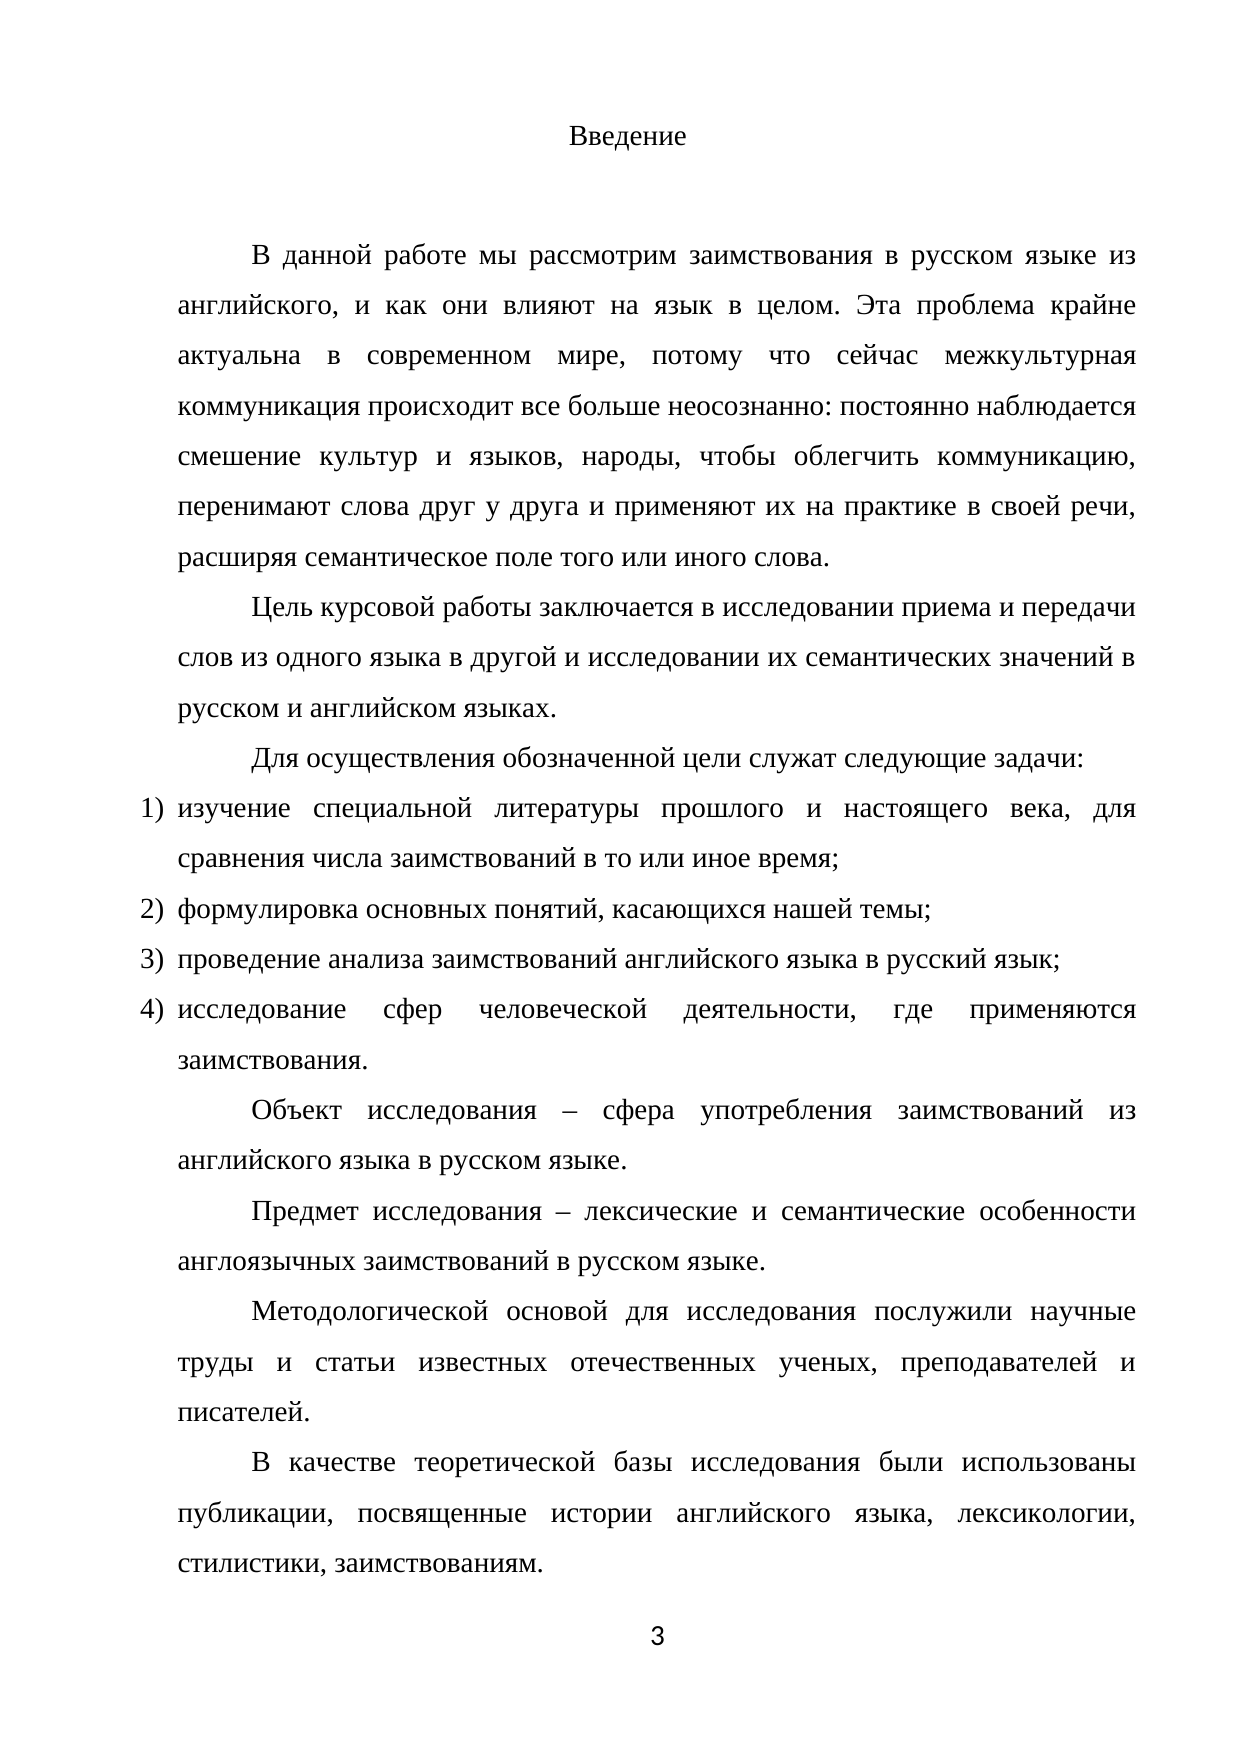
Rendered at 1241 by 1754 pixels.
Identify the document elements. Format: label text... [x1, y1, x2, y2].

list Объект исследования – сфера употребления заимствований из английского языка в русском языке. [177, 1092, 1137, 1176]
list проведение анализа заимствований английского языка в русский язык; [140, 941, 1137, 975]
list В качестве теоретической базы исследования были использованы публикации, посвященные истории английского языка, лексикологии, стилистики, заимствованиям. [177, 1444, 1137, 1578]
list Предмет исследования – лексические и семантические особенности англоязычных заимствований в русском языке. [177, 1193, 1137, 1277]
list Методологической основой для исследования послужили научные труды и статьи известных отечественных ученых, преподавателей и писателей. [177, 1293, 1137, 1428]
text В данной работе мы рассмотрим заимствования в русском языке из английского, и как они влияют на язык в целом. Эта проблема крайне актуальна в современном мире, потому что сейчас межкультурная коммуникация происходит все больше неосознанно: постоянно наблюдается смешение культур и языков, народы, чтобы облегчить коммуникацию, перенимают слова друг у друга и применяют их на практике в своей речи, расширяя семантическое поле того или иного слова. [177, 237, 1137, 572]
text Цель курсовой работы заключается в исследовании приема и передачи слов из одного языка в другой и исследовании их семантических значений в русском и английском языках. [177, 589, 1137, 723]
list изучение специальной литературы прошлого и настоящего века, для сравнения числа заимствований в то или иное время; [140, 790, 1137, 874]
text Введение [118, 118, 1137, 152]
list исследование сфер человеческой деятельности, где применяются заимствования. [140, 992, 1137, 1075]
list формулировка основных понятий, касающихся нашей темы; [140, 891, 1137, 924]
text Для осуществления обозначенной цели служат следующие задачи: [177, 740, 1137, 773]
